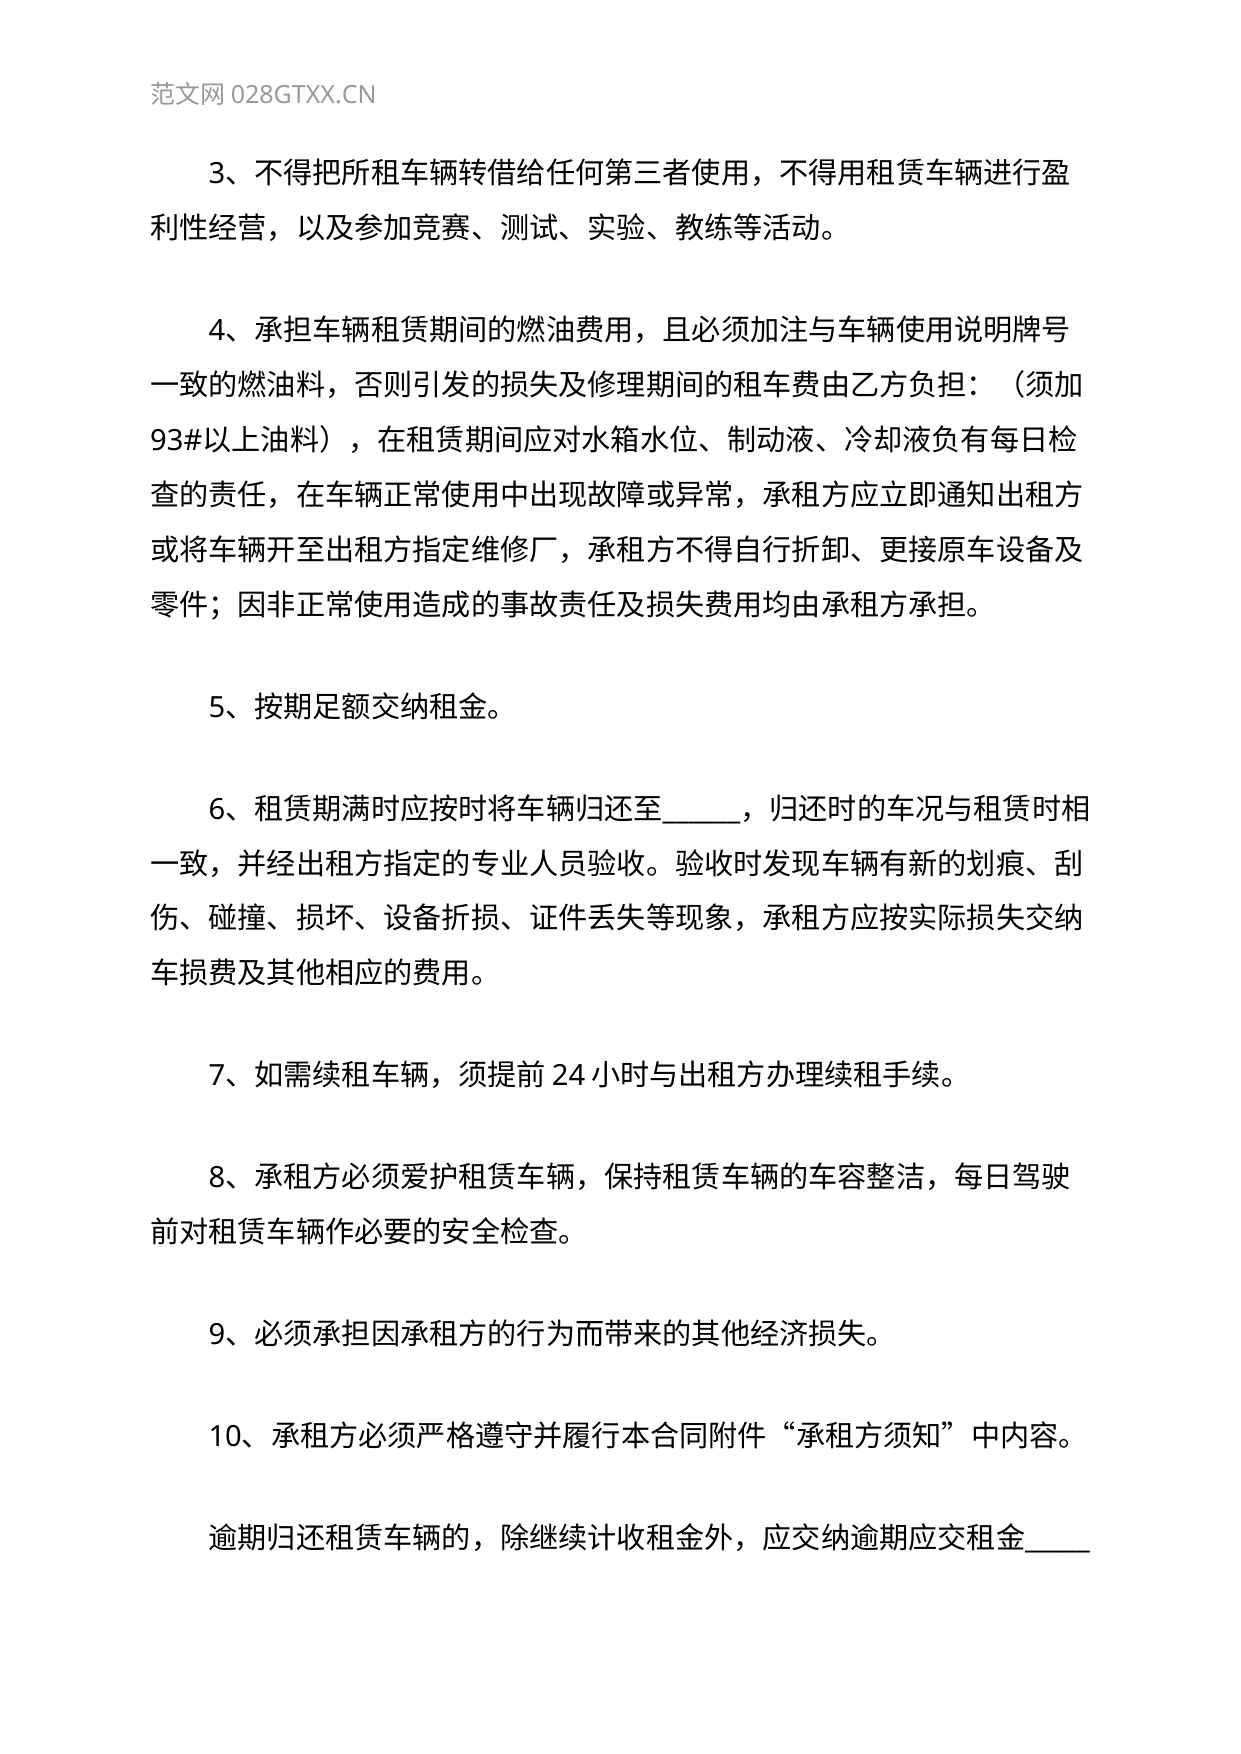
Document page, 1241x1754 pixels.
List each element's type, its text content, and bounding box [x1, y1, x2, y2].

text 5、按期足额交纳租金。 [150, 683, 1090, 726]
text 8、承租方必须爱护租赁车辆，保持租赁车辆的车容整洁，每日驾驶前对租赁车辆作必要的安全检查。 [150, 1154, 1090, 1251]
text 7、如需续租车辆，须提前24小时与出租方办理续租手续。 [150, 1052, 1090, 1094]
text 6、租赁期满时应按时将车辆归还至______，归还时的车况与租赁时相一致，并经出租方指定的专业人员验收。验收时发现车辆有新的划痕、刮伤、碰撞、损坏、设备折损、证件丢失等现象，承租方应按实际损失交纳车损费及其他相应的费用。 [150, 785, 1090, 992]
text 10、承租方必须严格遵守并履行本合同附件“承租方须知”中内容。 [150, 1412, 1090, 1455]
text 3、不得把所租车辆转借给任何第三者使用，不得用租赁车辆进行盈利性经营，以及参加竞赛、测试、实验、教练等活动。 [150, 150, 1090, 247]
text 9、必须承担因承租方的行为而带来的其他经济损失。 [150, 1311, 1090, 1353]
text 4、承担车辆租赁期间的燃油费用，且必须加注与车辆使用说明牌号一致的燃油料，否则引发的损失及修理期间的租车费由乙方负担：（须加93#以上油料），在租赁期间应对水箱水位、制动液、冷却液负有每日检查的责任，在车辆正常使用中出现故障或异常，承租方应立即通知出租方或将车辆开至出租方指定维修厂，承租方不得自行折卸、更接原车设备及零件；因非正常使用造成的事故责任及损失费用均由承租方承担。 [150, 307, 1090, 624]
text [150, 1514, 1090, 1557]
